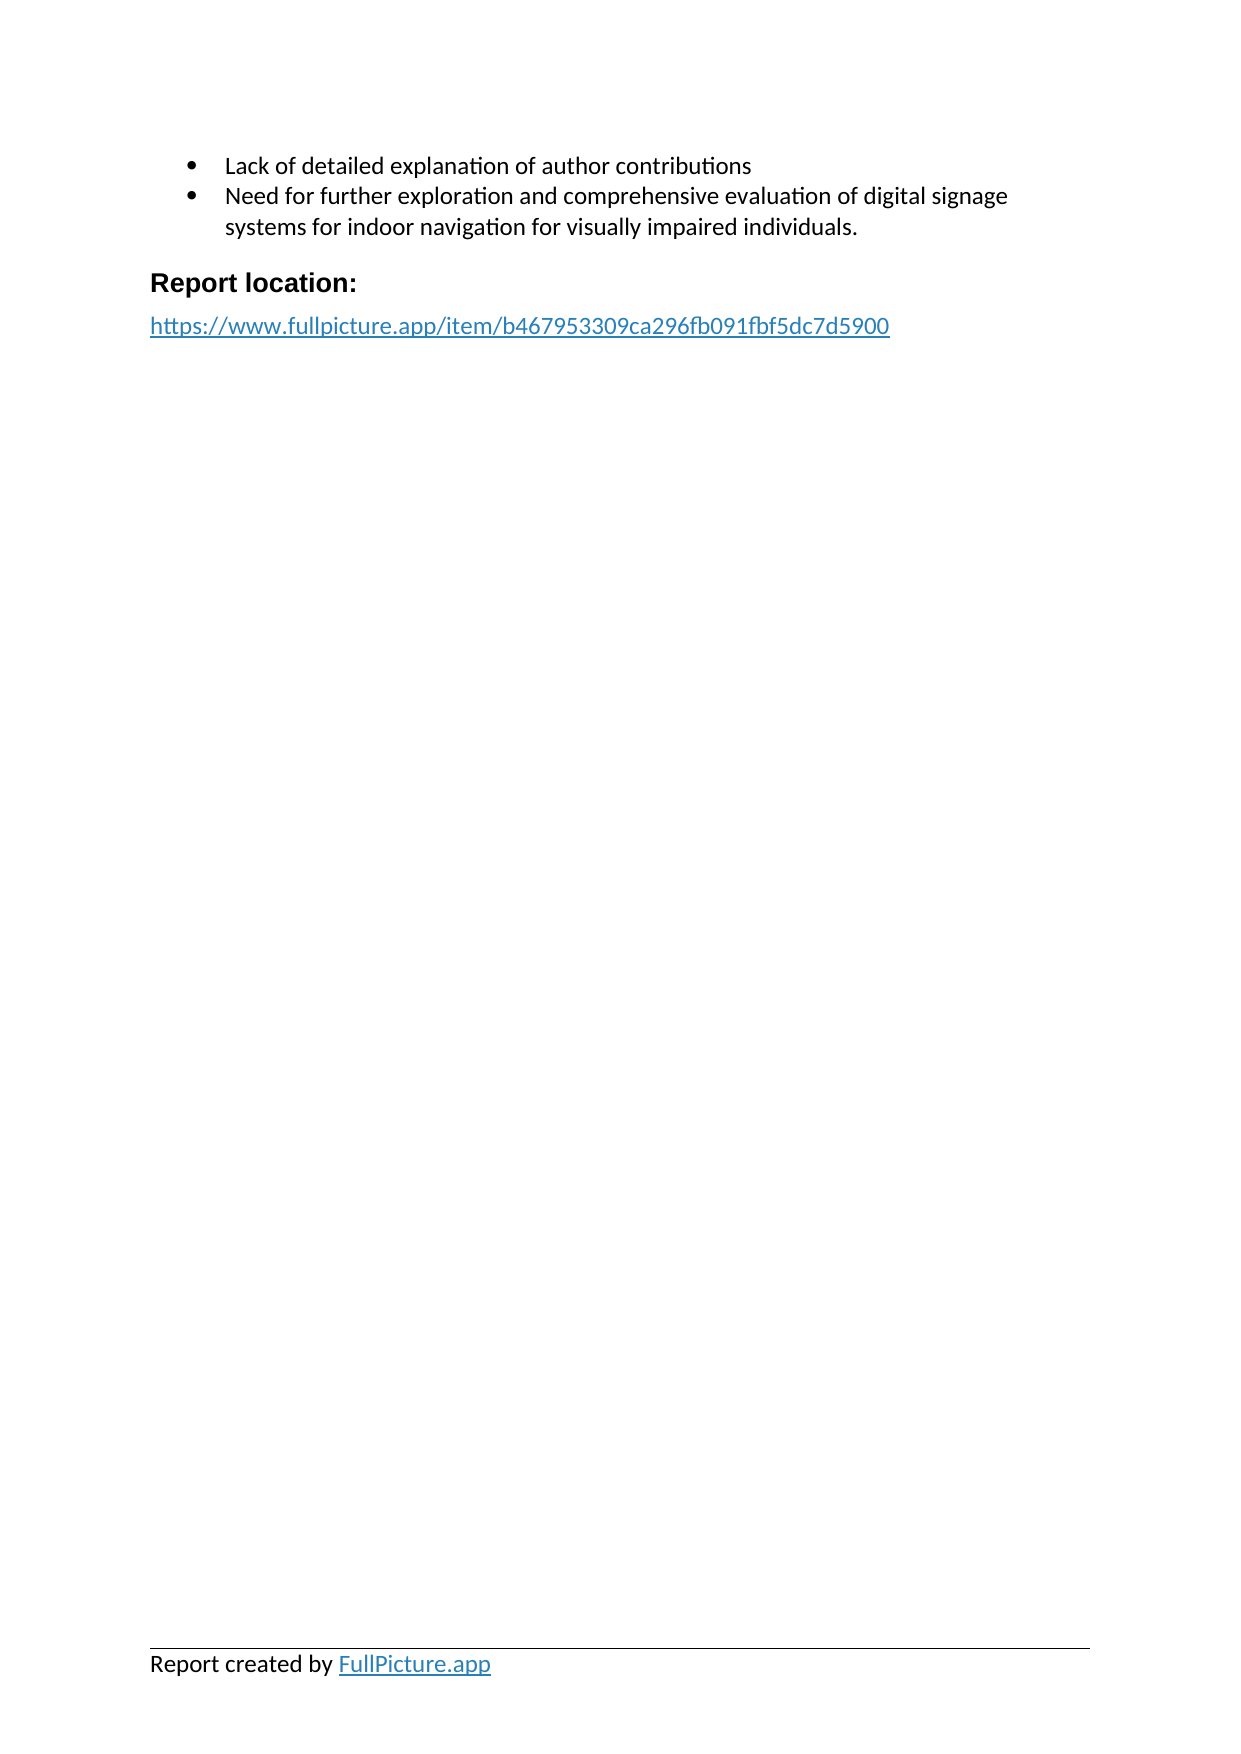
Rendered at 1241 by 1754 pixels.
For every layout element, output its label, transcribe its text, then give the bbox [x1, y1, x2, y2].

text https://www.fullpicture.app/item/b467953309ca296fb091fbf5dc7d5900 [150, 310, 1090, 341]
list Lack of detailed explanation of author contributions [187, 150, 1090, 181]
list Need for further exploration and comprehensive evaluation of digital signage systems for indoor navigation for visually impaired individuals. [187, 181, 1090, 242]
subtitle Report location: [150, 267, 1090, 298]
